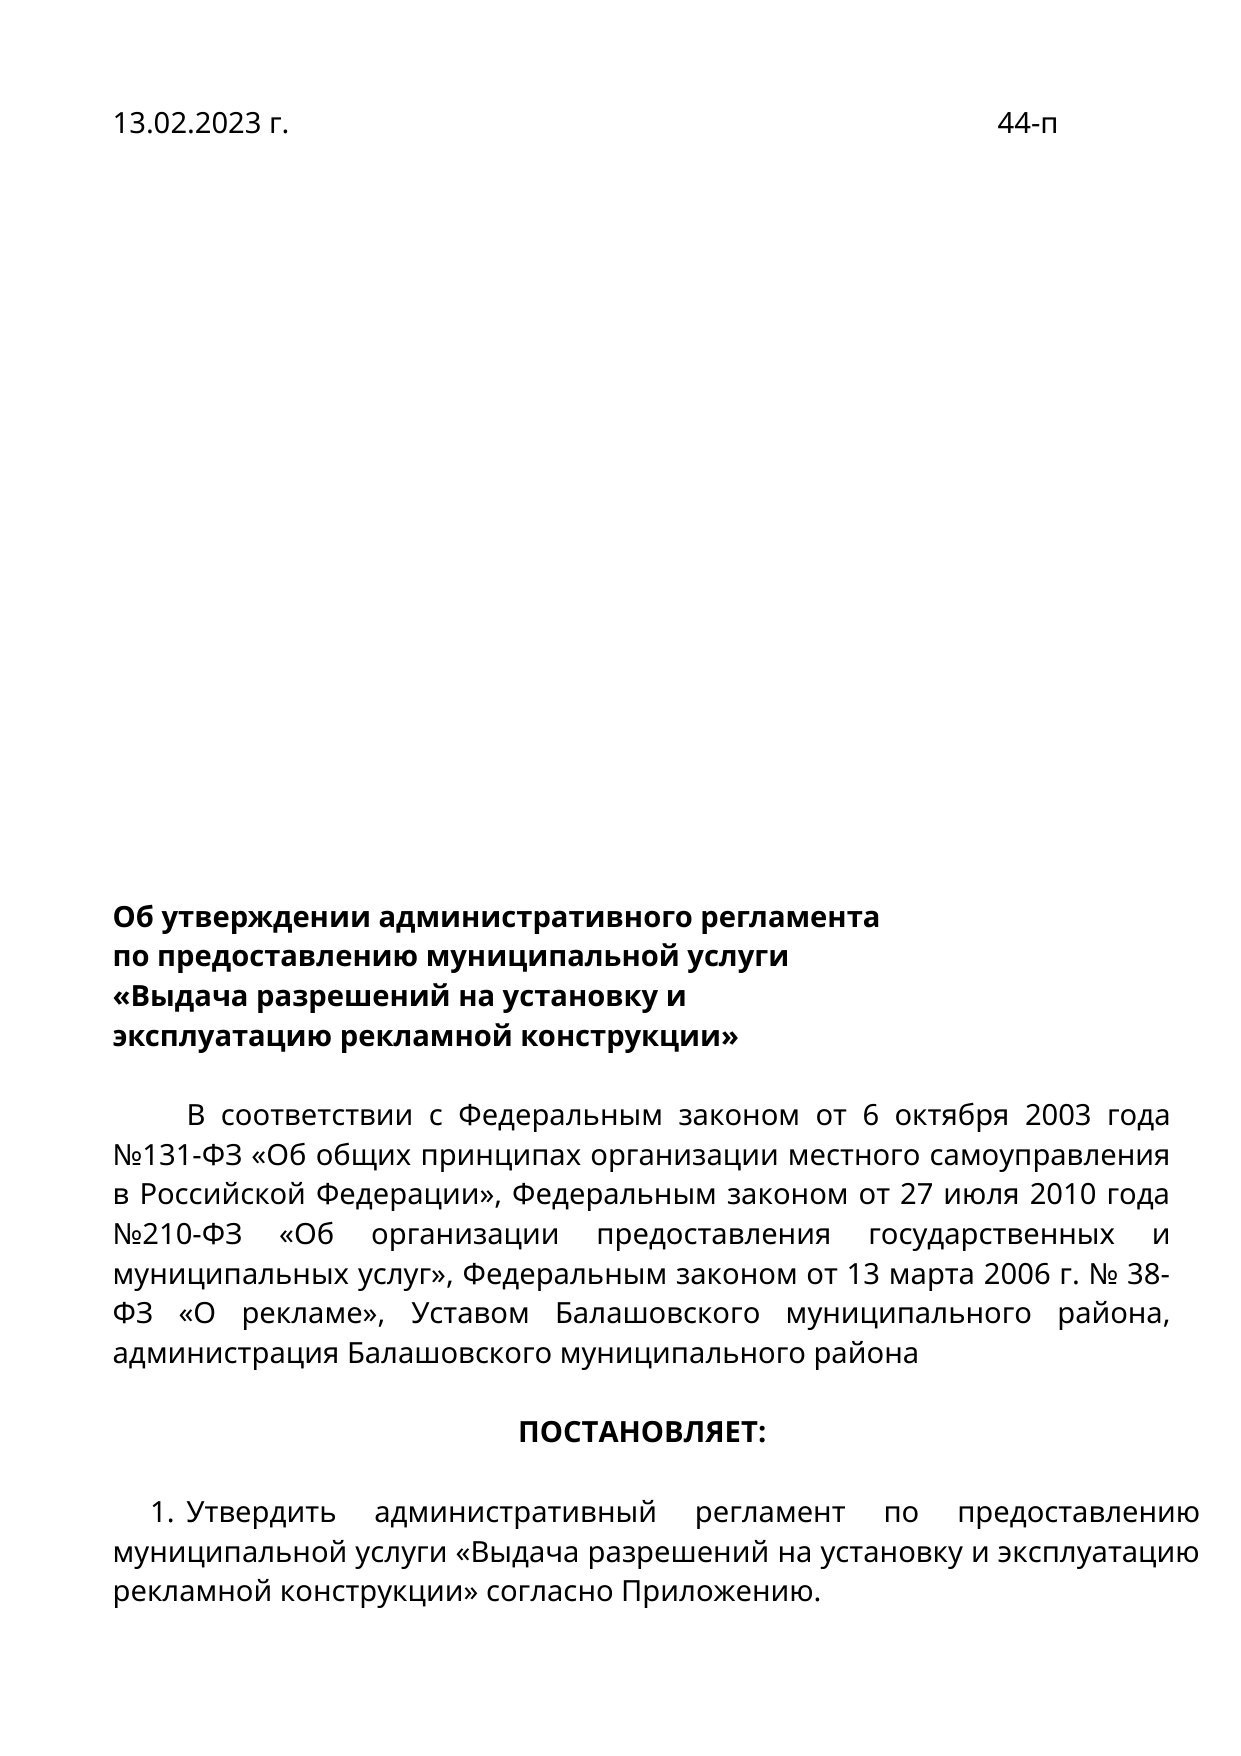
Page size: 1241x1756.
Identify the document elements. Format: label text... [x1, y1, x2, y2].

text «Выдача разрешений на установку и [112, 975, 1201, 1015]
list Утвердить административный регламент по предоставлению муниципальной услуги «Выдача разрешений на установку и эксплуатацию рекламной конструкции» согласно Приложению. [112, 1491, 1201, 1610]
text по предоставлению муниципальной услуги [112, 936, 1171, 975]
text В соответствии с Федеральным законом от 6 октября 2003 года №131-ФЗ «Об общих принципах организации местного самоуправления в Российской Федерации», Федеральным законом от 27 июля 2010 года №210-ФЗ «Об организации предоставления государственных и муниципальных услуг», Федеральным законом от 13 марта 2006 г. № 38-ФЗ «О рекламе», Уставом Балашовского муниципального района, администрация Балашовского муниципального района [112, 1094, 1171, 1372]
text Об утверждении административного регламента [112, 896, 1171, 936]
text 13.02.2023 г. 44-п [112, 102, 1171, 142]
text эксплуатацию рекламной конструкции» [112, 1015, 1171, 1054]
text ПОСТАНОВЛЯЕТ: [112, 1412, 1171, 1451]
